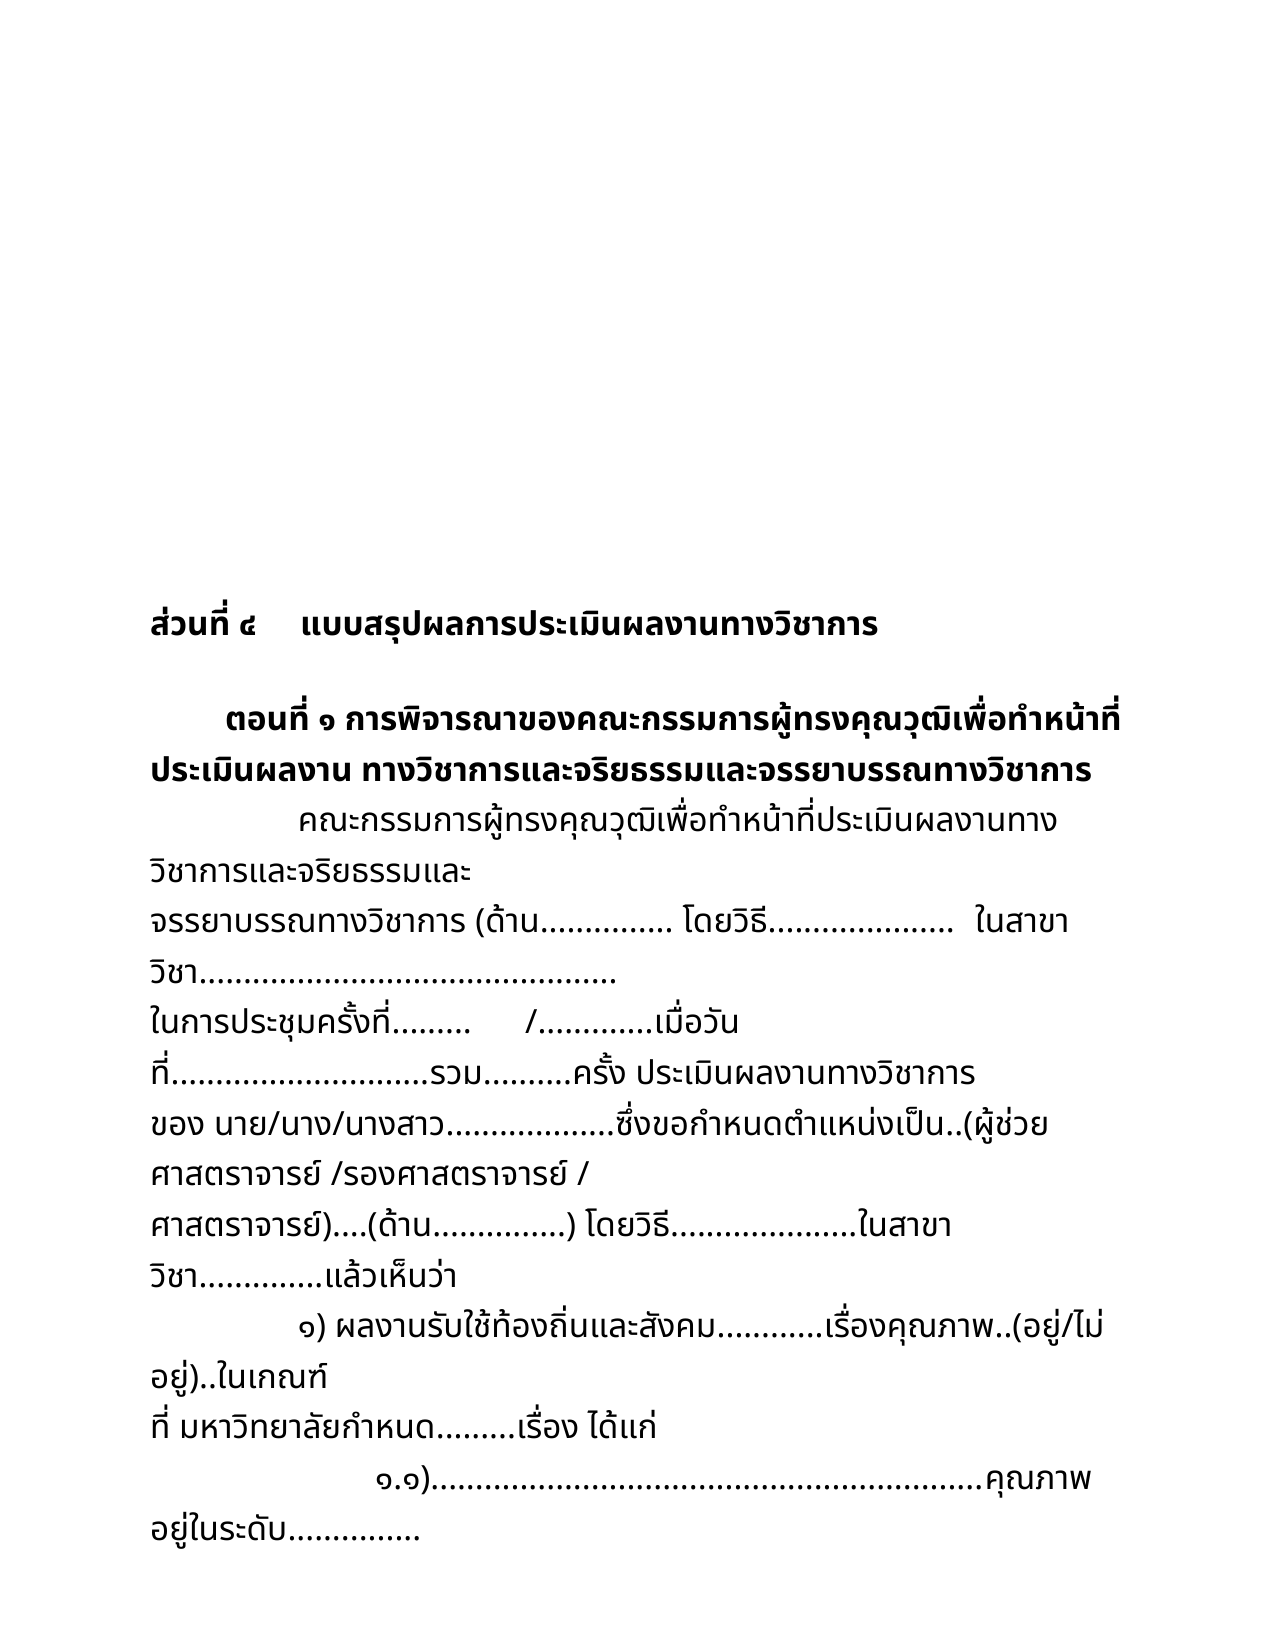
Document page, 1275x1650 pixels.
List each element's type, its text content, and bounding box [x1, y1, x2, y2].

text คณะกรรมการผู้ทรงคุณวุฒิเพื่อทำหน้าที่ประเมินผลงานทางวิชาการและจริยธรรมและ [150, 796, 1125, 897]
text ๑) ผลงานรับใช้ท้องถิ่นและสังคม............เรื่องคุณภาพ..(อยู่/ไม่อยู่)..ในเกณฑ์ [150, 1302, 1125, 1403]
text ศาสตราจารย์)....(ด้าน...............) โดยวิธี.....................ในสาขาวิชา..............แล้วเห็นว่า [150, 1201, 1125, 1302]
text ส่วนที่ ๔ แบบสรุปผลการประเมินผลงานทางวิชาการ [150, 599, 1125, 650]
text ในการประชุมครั้งที่......... /.............เมื่อวันที่.............................รวม..........ครั้ง ประเมินผลงานทางวิชาการ [150, 998, 1125, 1099]
text จรรยาบรรณทางวิชาการ (ด้าน............... โดยวิธี..................... ในสาขาวิชา............................................... [150, 897, 1125, 998]
text ของ นาย/นาง/นางสาว...................ซึ่งขอกำหนดตำแหน่งเป็น..(ผู้ช่วยศาสตราจารย์ /รองศาสตราจารย์ / [150, 1099, 1125, 1201]
text ๑.๑)..............................................................คุณภาพอยู่ในระดับ............... [150, 1454, 1125, 1555]
text ที่ มหาวิทยาลัยกำหนด.........เรื่อง ได้แก่ [150, 1403, 1125, 1454]
text ตอนที่ ๑ การพิจารณาของคณะกรรมการผู้ทรงคุณวุฒิเพื่อทำหน้าที่ประเมินผลงาน ทางวิชาการและจริยธรรมและจรรยาบรรณทางวิชาการ [150, 695, 1125, 796]
